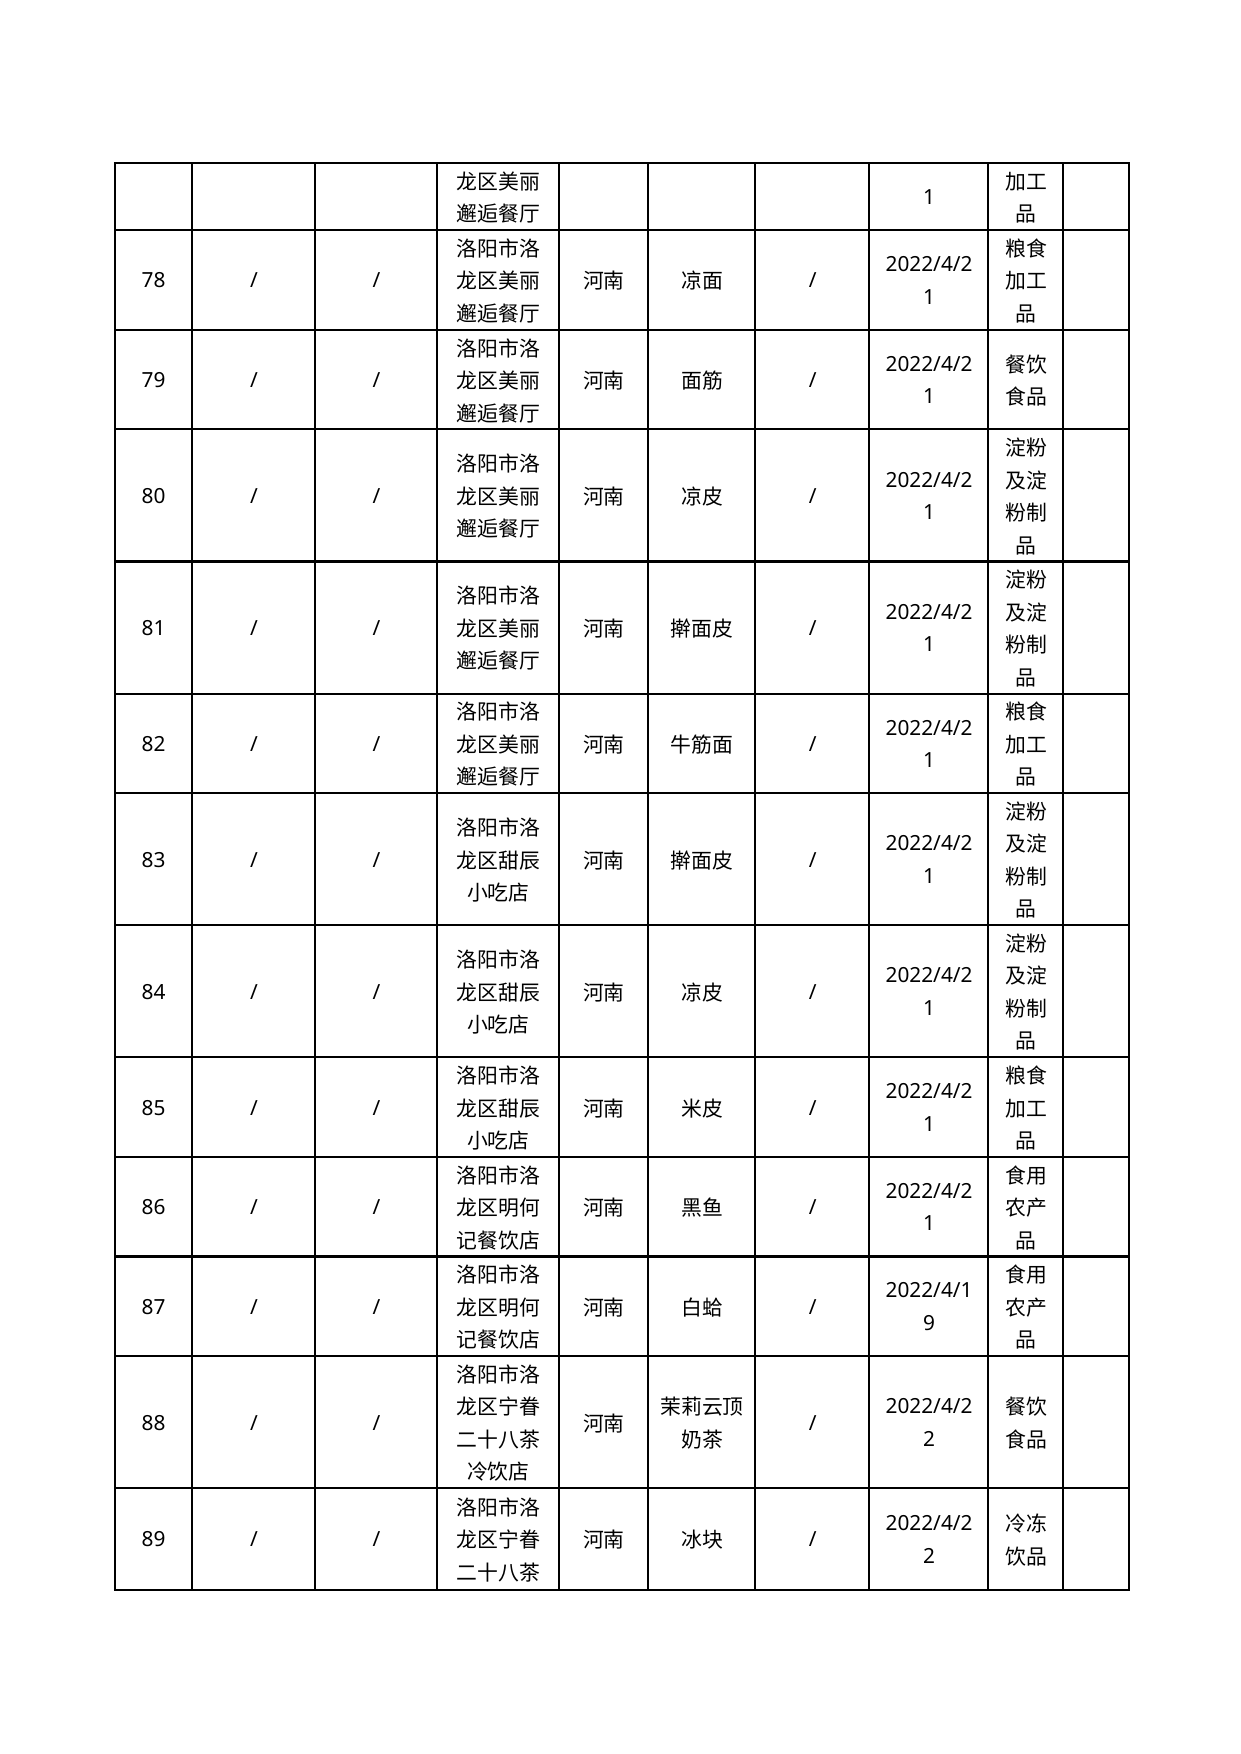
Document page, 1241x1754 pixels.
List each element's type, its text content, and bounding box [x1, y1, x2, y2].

table_cell 80 [116, 430, 191, 560]
table_cell / [756, 231, 868, 329]
table_cell 粮食加工品 [989, 1058, 1062, 1156]
table_cell / [316, 1489, 436, 1588]
table_cell 洛阳市洛龙区美丽邂逅餐厅 [438, 695, 558, 792]
table_cell / [316, 231, 436, 329]
table_cell 河南 [560, 1357, 647, 1487]
table_cell 洛阳市洛龙区甜辰小吃店 [438, 926, 558, 1056]
table_cell 牛筋面 [649, 695, 754, 792]
table_cell / [756, 563, 868, 692]
table_cell / [316, 430, 436, 560]
table_cell / [316, 331, 436, 428]
table_cell 2022/4/21 [870, 563, 987, 692]
table_cell / [193, 1058, 314, 1156]
table_cell / [193, 331, 314, 428]
table_cell 淀粉及淀粉制品 [989, 430, 1062, 560]
table_cell 88 [116, 1357, 191, 1487]
table_cell 餐饮食品 [989, 1357, 1062, 1487]
table_cell 河南 [560, 1258, 647, 1355]
table_cell [1064, 1357, 1128, 1487]
table_cell 洛阳市洛龙区甜辰小吃店 [438, 794, 558, 924]
table_cell 米皮 [649, 1058, 754, 1156]
table_cell / [756, 794, 868, 924]
table_cell 89 [116, 1489, 191, 1588]
table_cell / [193, 926, 314, 1056]
table_cell 食用农产品 [989, 1258, 1062, 1355]
table_cell 米皮 [649, 164, 754, 229]
table_cell 洛阳市洛龙区美丽邂逅餐厅 [438, 331, 558, 428]
table_cell 2022/4/22 [870, 1357, 987, 1487]
table_cell 河南 [560, 164, 647, 229]
table_cell 河南 [560, 563, 647, 692]
table_cell 洛阳市洛龙区宁眷二十八茶冷饮店 [438, 1489, 558, 1588]
table_cell / [193, 695, 314, 792]
table_cell 78 [116, 231, 191, 329]
table_cell [1064, 164, 1128, 229]
table_cell / [316, 1158, 436, 1255]
table_cell 2022/4/21 [870, 1158, 987, 1255]
table_cell [1064, 1489, 1128, 1588]
table_cell / [193, 1158, 314, 1255]
table_cell 82 [116, 695, 191, 792]
table_cell 2022/4/21 [870, 164, 987, 229]
table_cell 黑鱼 [649, 1158, 754, 1255]
table_cell / [756, 926, 868, 1056]
table_cell 2022/4/21 [870, 331, 987, 428]
table_cell 洛阳市洛龙区美丽邂逅餐厅 [438, 164, 558, 229]
table_cell 河南 [560, 926, 647, 1056]
table_cell 凉皮 [649, 430, 754, 560]
table_cell [1064, 1258, 1128, 1355]
table_cell / [756, 1489, 868, 1588]
table_cell [1064, 926, 1128, 1056]
table_cell / [193, 794, 314, 924]
table_cell / [316, 563, 436, 692]
table_cell 粮食加工品 [989, 164, 1062, 229]
table_cell / [316, 164, 436, 229]
table_cell / [756, 164, 868, 229]
table_cell 2022/4/19 [870, 1258, 987, 1355]
table_cell 面筋 [649, 331, 754, 428]
table_cell 河南 [560, 1489, 647, 1588]
table_cell / [756, 1357, 868, 1487]
table_cell 白蛤 [649, 1258, 754, 1355]
table_cell [1064, 1158, 1128, 1255]
table_cell / [756, 430, 868, 560]
table_cell 2022/4/21 [870, 1058, 987, 1156]
table_cell 淀粉及淀粉制品 [989, 794, 1062, 924]
table_cell / [193, 1357, 314, 1487]
table_cell 擀面皮 [649, 563, 754, 692]
table_cell / [193, 231, 314, 329]
table_cell [1064, 695, 1128, 792]
table_cell 凉皮 [649, 926, 754, 1056]
table_cell / [316, 695, 436, 792]
table_cell 79 [116, 331, 191, 428]
table_cell 河南 [560, 1058, 647, 1156]
table_cell / [193, 1258, 314, 1355]
table_cell 2022/4/22 [870, 1489, 987, 1588]
table_cell 86 [116, 1158, 191, 1255]
table_cell 83 [116, 794, 191, 924]
table_cell 河南 [560, 331, 647, 428]
table_cell / [756, 1058, 868, 1156]
table_cell 洛阳市洛龙区美丽邂逅餐厅 [438, 563, 558, 692]
table_cell [1064, 1058, 1128, 1156]
table_cell 擀面皮 [649, 794, 754, 924]
table_cell / [193, 430, 314, 560]
table_cell 77 [116, 164, 191, 229]
table_cell 冰块 [649, 1489, 754, 1588]
table_cell 2022/4/21 [870, 926, 987, 1056]
table_cell / [316, 1258, 436, 1355]
table_cell / [316, 1058, 436, 1156]
table_cell [1064, 430, 1128, 560]
table_cell 粮食加工品 [989, 695, 1062, 792]
table_cell 87 [116, 1258, 191, 1355]
table_cell [1064, 563, 1128, 692]
table_cell / [193, 563, 314, 692]
table_cell / [756, 1158, 868, 1255]
table_cell / [193, 164, 314, 229]
table_cell 茉莉云顶奶茶 [649, 1357, 754, 1487]
table_cell 洛阳市洛龙区明何记餐饮店 [438, 1158, 558, 1255]
table_cell / [756, 1258, 868, 1355]
table_cell 81 [116, 563, 191, 692]
table_cell 凉面 [649, 231, 754, 329]
table_cell / [756, 695, 868, 792]
table_cell 84 [116, 926, 191, 1056]
table_cell / [316, 926, 436, 1056]
table_cell 河南 [560, 794, 647, 924]
table_cell 洛阳市洛龙区甜辰小吃店 [438, 1058, 558, 1156]
table_cell 河南 [560, 1158, 647, 1255]
table_cell 淀粉及淀粉制品 [989, 563, 1062, 692]
table_cell 餐饮食品 [989, 331, 1062, 428]
table_cell 食用农产品 [989, 1158, 1062, 1255]
table_cell [1064, 231, 1128, 329]
table_cell / [316, 1357, 436, 1487]
table_cell 洛阳市洛龙区明何记餐饮店 [438, 1258, 558, 1355]
table_cell 洛阳市洛龙区宁眷二十八茶冷饮店 [438, 1357, 558, 1487]
table_cell [1064, 794, 1128, 924]
table_cell 2022/4/21 [870, 794, 987, 924]
table_cell 2022/4/21 [870, 430, 987, 560]
table_cell 粮食加工品 [989, 231, 1062, 329]
table_cell 洛阳市洛龙区美丽邂逅餐厅 [438, 430, 558, 560]
table_cell [1064, 331, 1128, 428]
table_cell 洛阳市洛龙区美丽邂逅餐厅 [438, 231, 558, 329]
table_cell 85 [116, 1058, 191, 1156]
table_cell / [756, 331, 868, 428]
table_cell 河南 [560, 430, 647, 560]
table_cell 淀粉及淀粉制品 [989, 926, 1062, 1056]
table_cell 河南 [560, 231, 647, 329]
table_cell 冷冻饮品 [989, 1489, 1062, 1588]
table_cell / [316, 794, 436, 924]
table_cell / [193, 1489, 314, 1588]
table_cell 2022/4/21 [870, 231, 987, 329]
table_cell 河南 [560, 695, 647, 792]
table_cell 2022/4/21 [870, 695, 987, 792]
